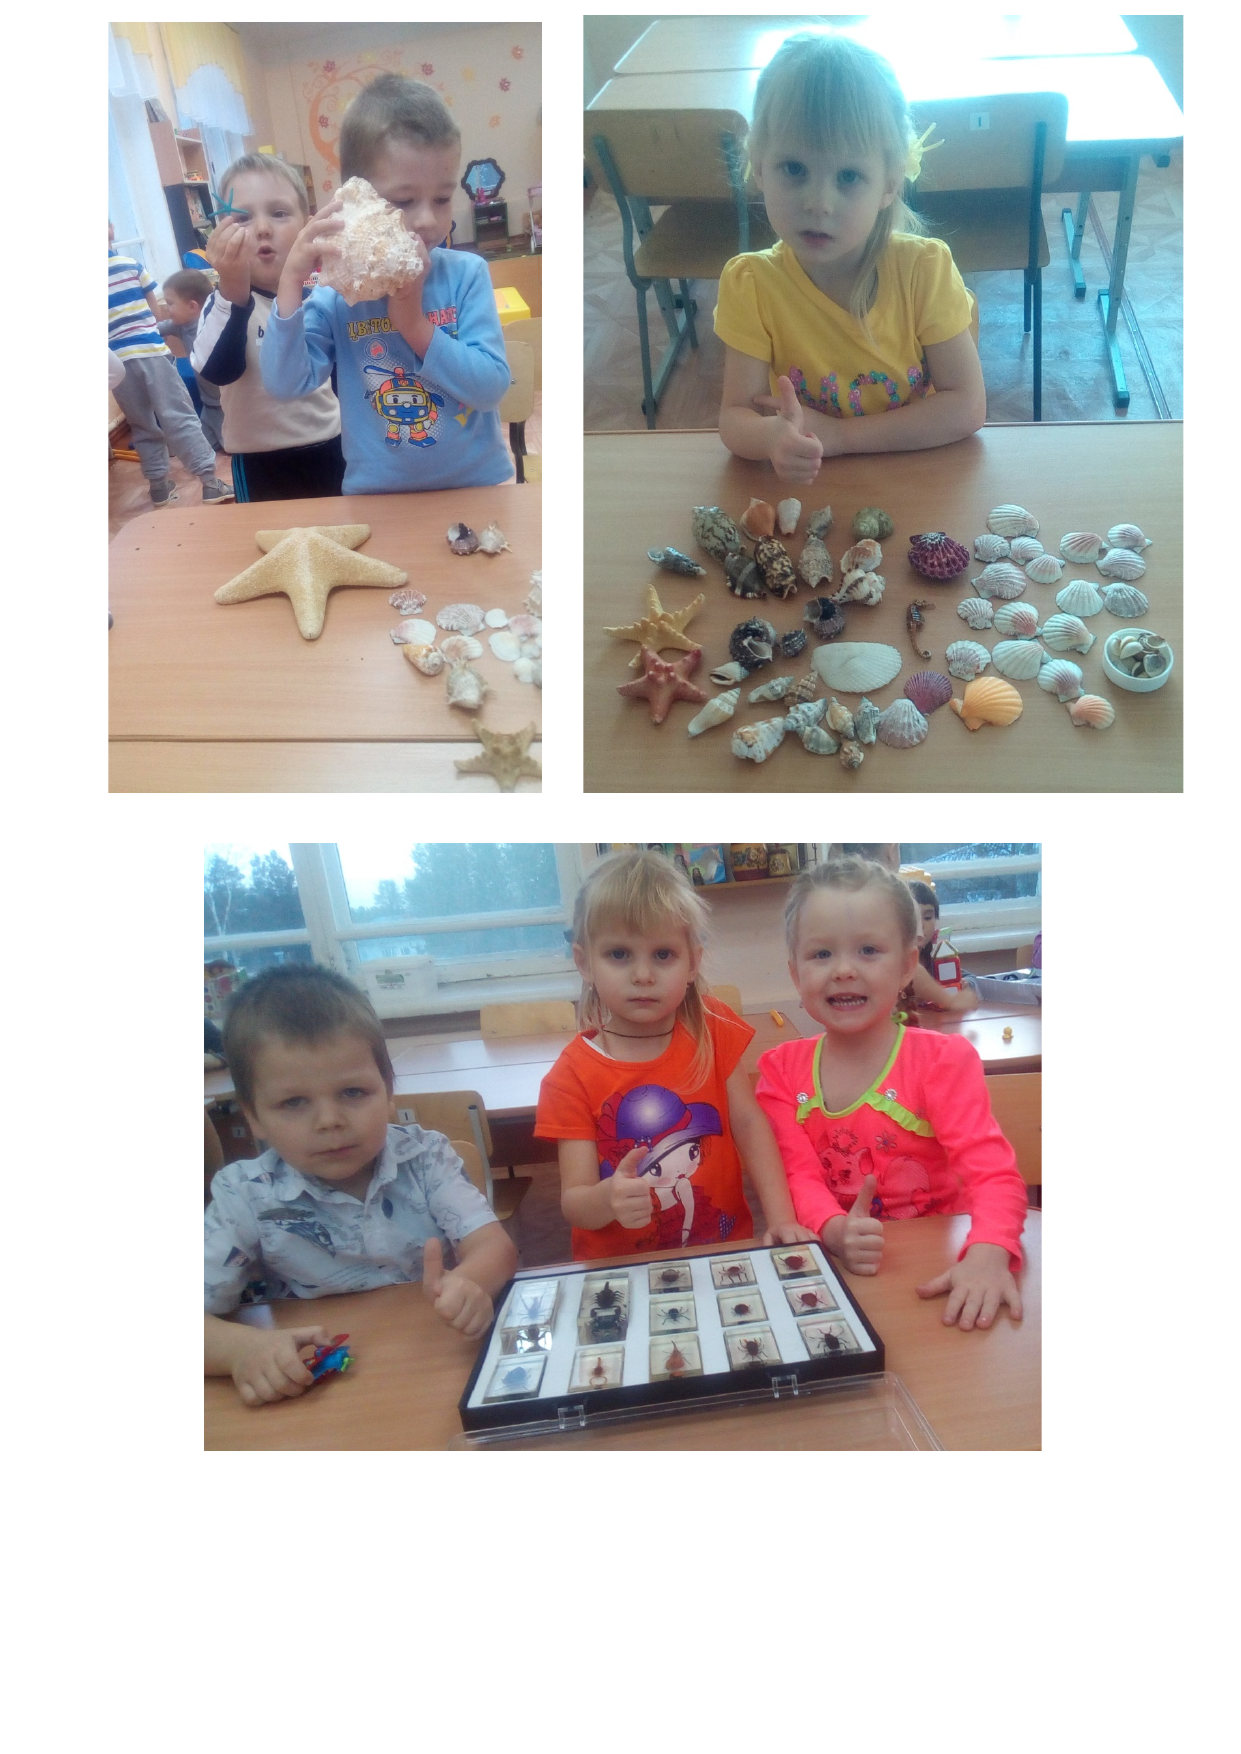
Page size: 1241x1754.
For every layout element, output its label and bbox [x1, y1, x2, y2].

picture [204, 843, 1042, 1449]
picture [108, 22, 542, 793]
picture [583, 15, 1184, 793]
